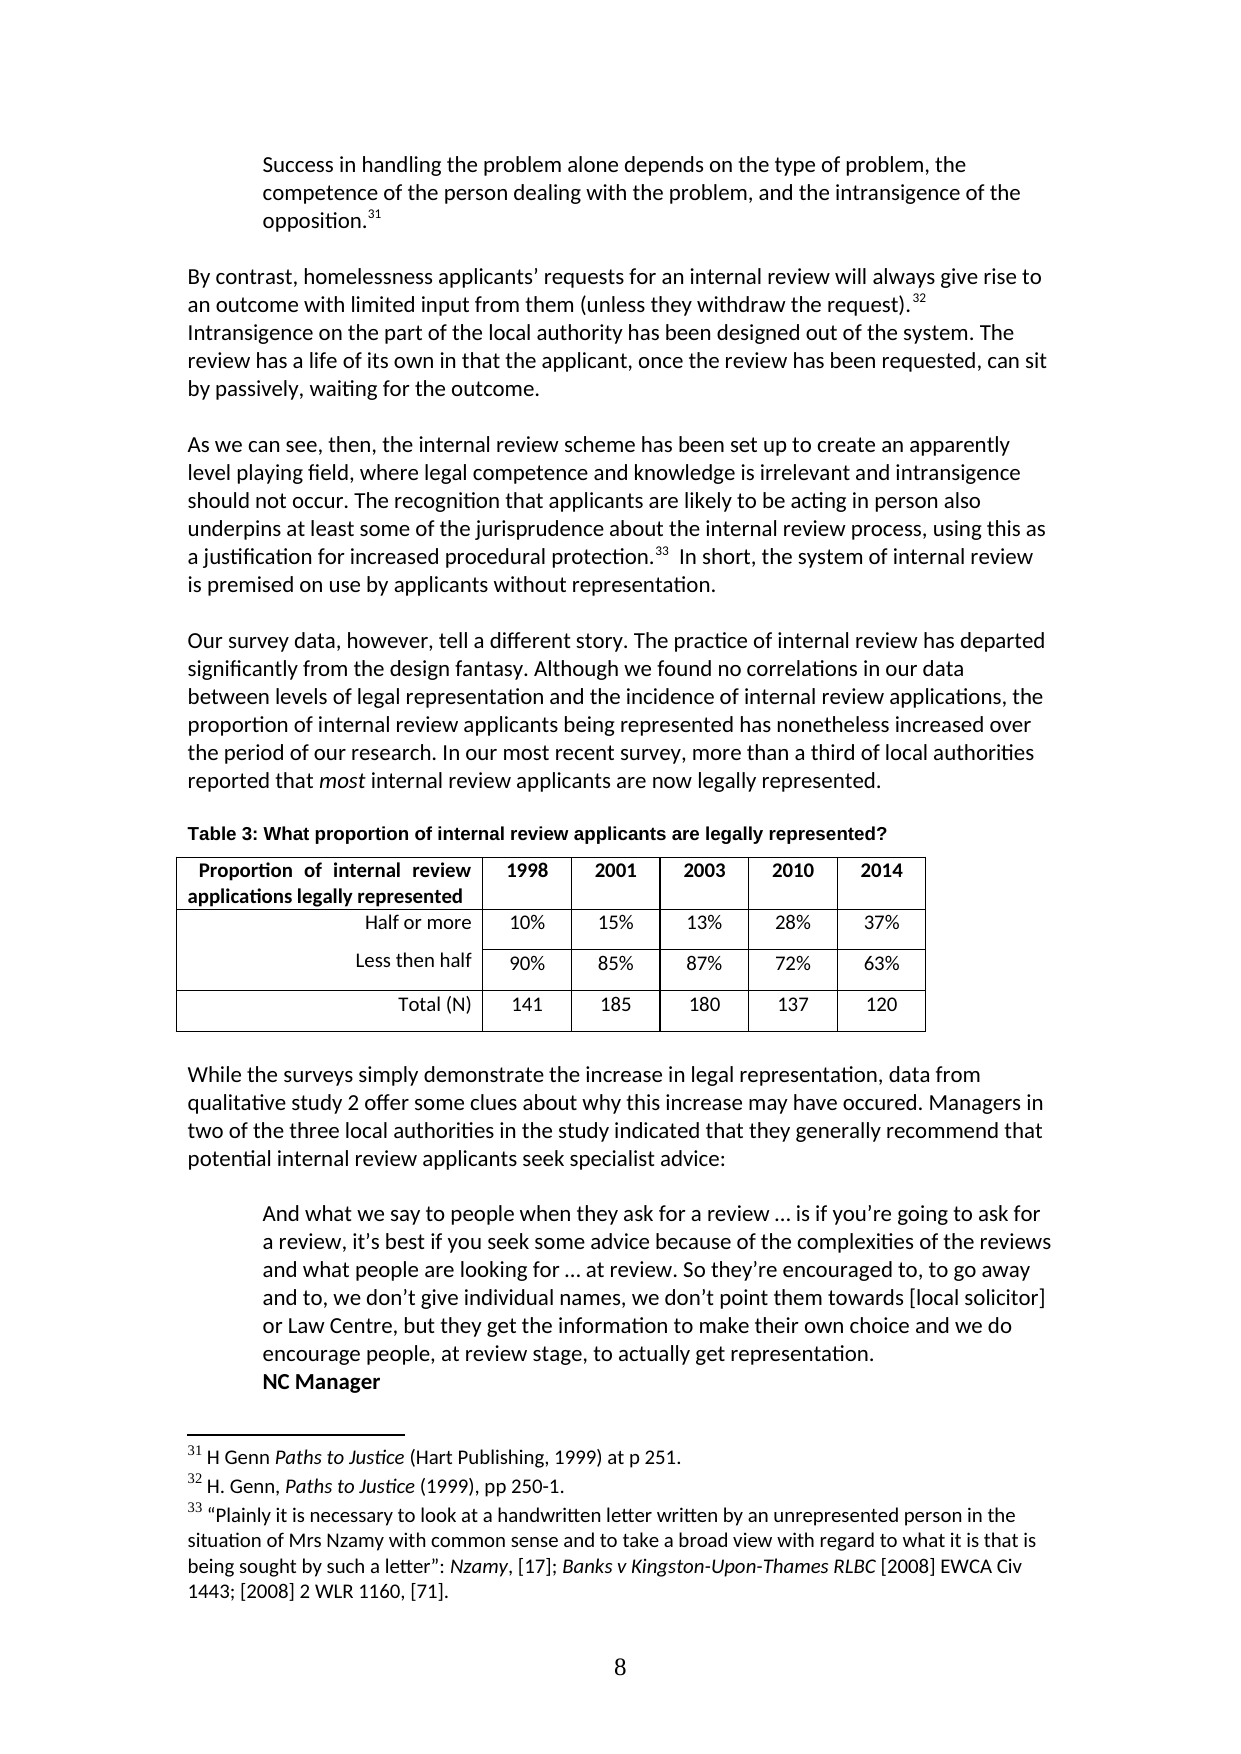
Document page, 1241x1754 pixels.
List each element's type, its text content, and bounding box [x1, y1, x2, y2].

table_header 2003 [661, 858, 748, 908]
table_cell 141 [483, 991, 571, 1031]
table_cell 90% [483, 950, 571, 990]
subtitle Table 3: What proportion of internal review applicants are legally represented? [187, 822, 1053, 844]
table_cell 87% [661, 950, 748, 990]
table_header 2001 [572, 858, 659, 908]
table_cell 72% [749, 950, 837, 990]
table_cell Half or more Less then half [177, 910, 482, 990]
text And what we say to people when they ask for a review … is if you’re going to ask for a review, it’s best if you seek some advice because of the complexities of the reviews and what people are looking for … at review. So they’re encouraged to, to go away and to, we don’t give individual names, we don’t point them towards [local solicitor] or Law Centre, but they get the information to make their own choice and we do encourage people, at review stage, to actually get representation. [262, 1199, 1053, 1367]
table_cell 85% [572, 950, 659, 990]
table_cell 10% [483, 910, 571, 949]
text As we can see, then, the internal review scheme has been set up to create an apparently level playing field, where legal competence and knowledge is irrelevant and intransigence should not occur. The recognition that applicants are likely to be acting in person also underpins at least some of the jurisprudence about the internal review process, using this as a justification for increased procedural protection. In short, the system of internal review is premised on use by applicants without representation. [187, 430, 1053, 598]
table_cell 63% [838, 950, 925, 990]
table_cell 137 [749, 991, 837, 1031]
table_cell 120 [838, 991, 925, 1031]
table_header 1998 [483, 858, 571, 908]
text Our survey data, however, tell a different story. The practice of internal review has departed significantly from the design fantasy. Although we found no correlations in our data between levels of legal representation and the incidence of internal review applications, the proportion of internal review applicants being represented has nonetheless increased over the period of our research. In our most recent survey, more than a third of local authorities reported that most internal review applicants are now legally represented. [187, 626, 1053, 794]
table_header 2014 [838, 858, 925, 908]
table_cell 13% [661, 910, 748, 949]
table_cell 180 [661, 991, 748, 1031]
text Success in handling the problem alone depends on the type of problem, the competence of the person dealing with the problem, and the intransigence of the opposition. [262, 150, 1053, 234]
table_cell 37% [838, 910, 925, 949]
table_cell 185 [572, 991, 659, 1031]
table_cell Total (N) [177, 991, 482, 1031]
table_cell 15% [572, 910, 659, 949]
table_header Proportion of internal review applications legally represented [177, 858, 482, 908]
text By contrast, homelessness applicants’ requests for an internal review will always give rise to an outcome with limited input from them (unless they withdraw the request). Intransigence on the part of the local authority has been designed out of the system. The review has a life of its own in that the applicant, once the review has been requested, can sit by passively, waiting for the outcome. [187, 262, 1053, 402]
text NC Manager [262, 1367, 1053, 1395]
table_header 2010 [749, 858, 837, 908]
text While the surveys simply demonstrate the increase in legal representation, data from qualitative study 2 offer some clues about why this increase may have occured. Managers in two of the three local authorities in the study indicated that they generally recommend that potential internal review applicants seek specialist advice: [187, 1060, 1053, 1172]
table_cell 28% [749, 910, 837, 949]
